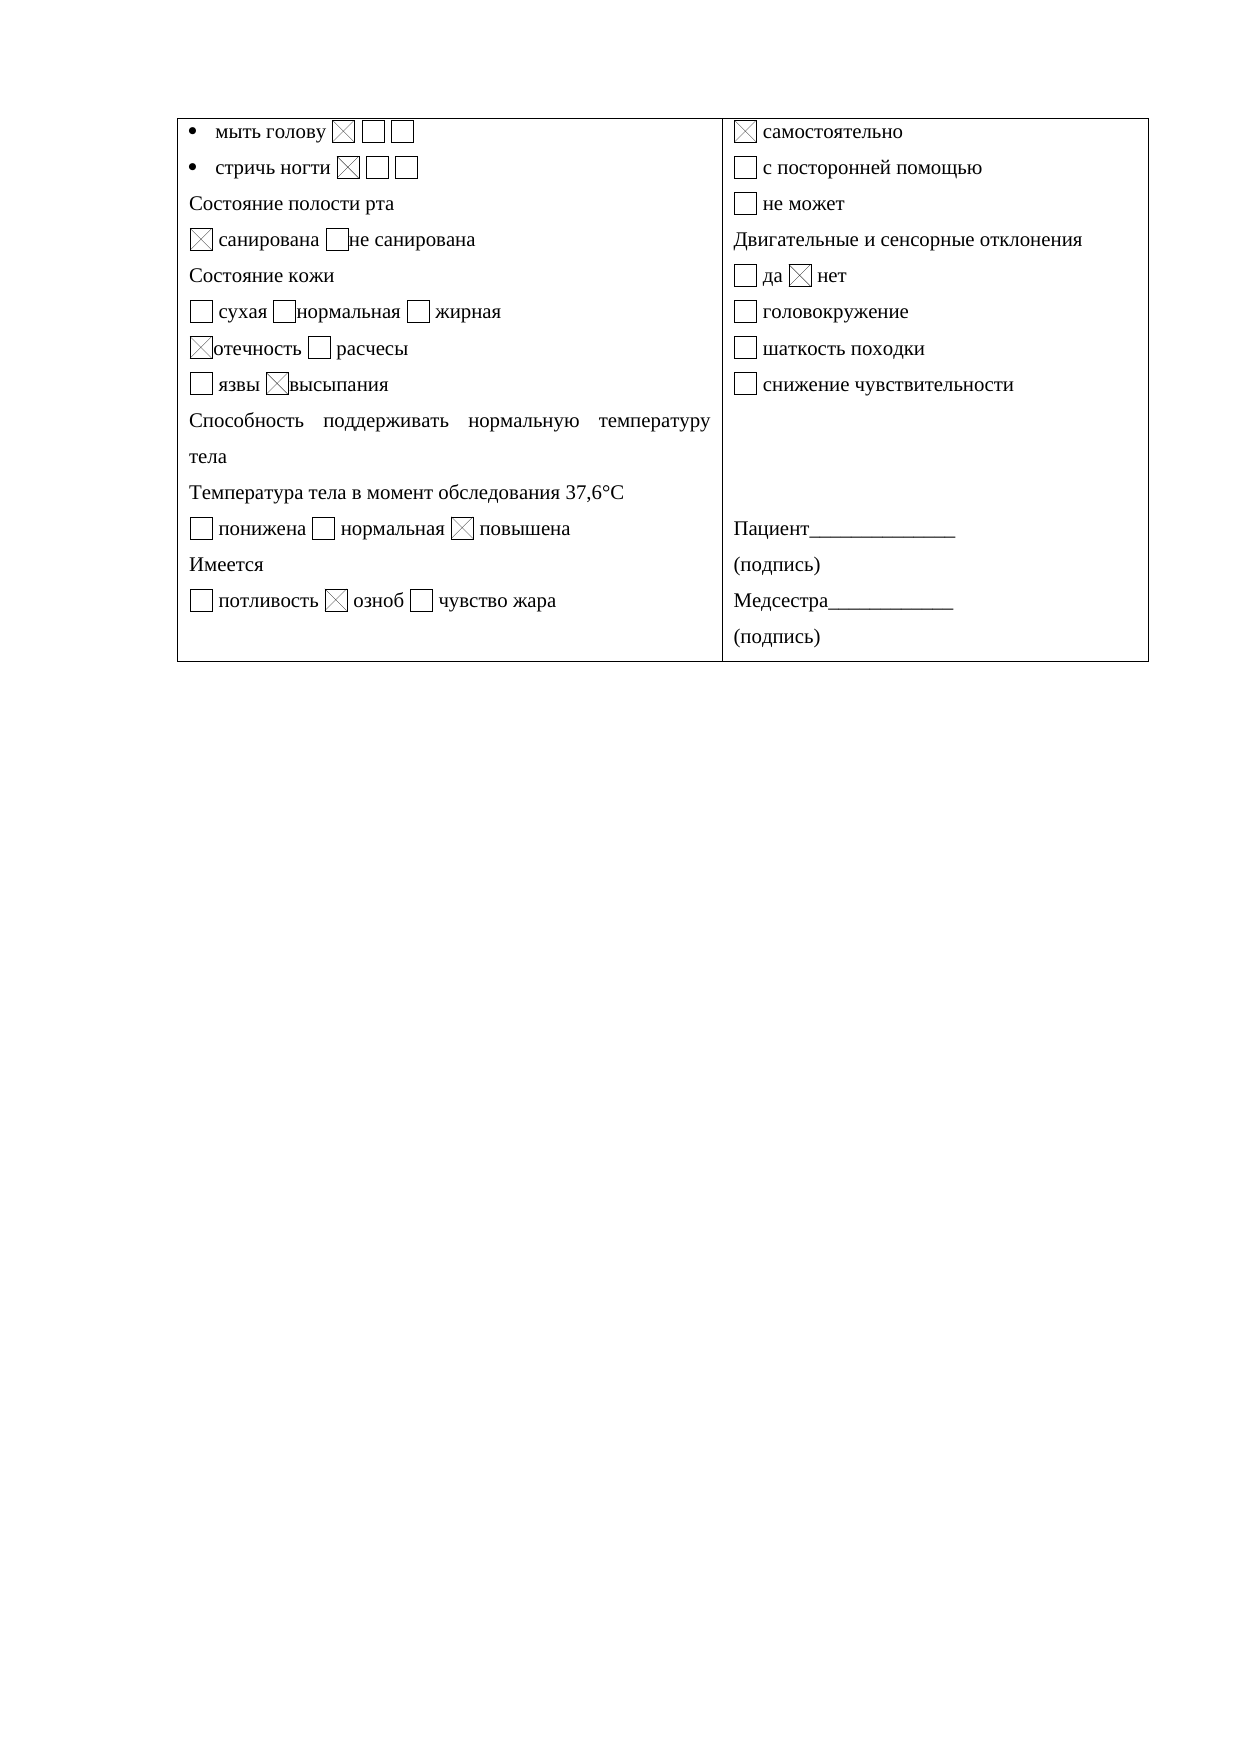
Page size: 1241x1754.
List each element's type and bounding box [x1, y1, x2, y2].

table_header [723, 119, 1148, 661]
table_header [178, 119, 722, 661]
